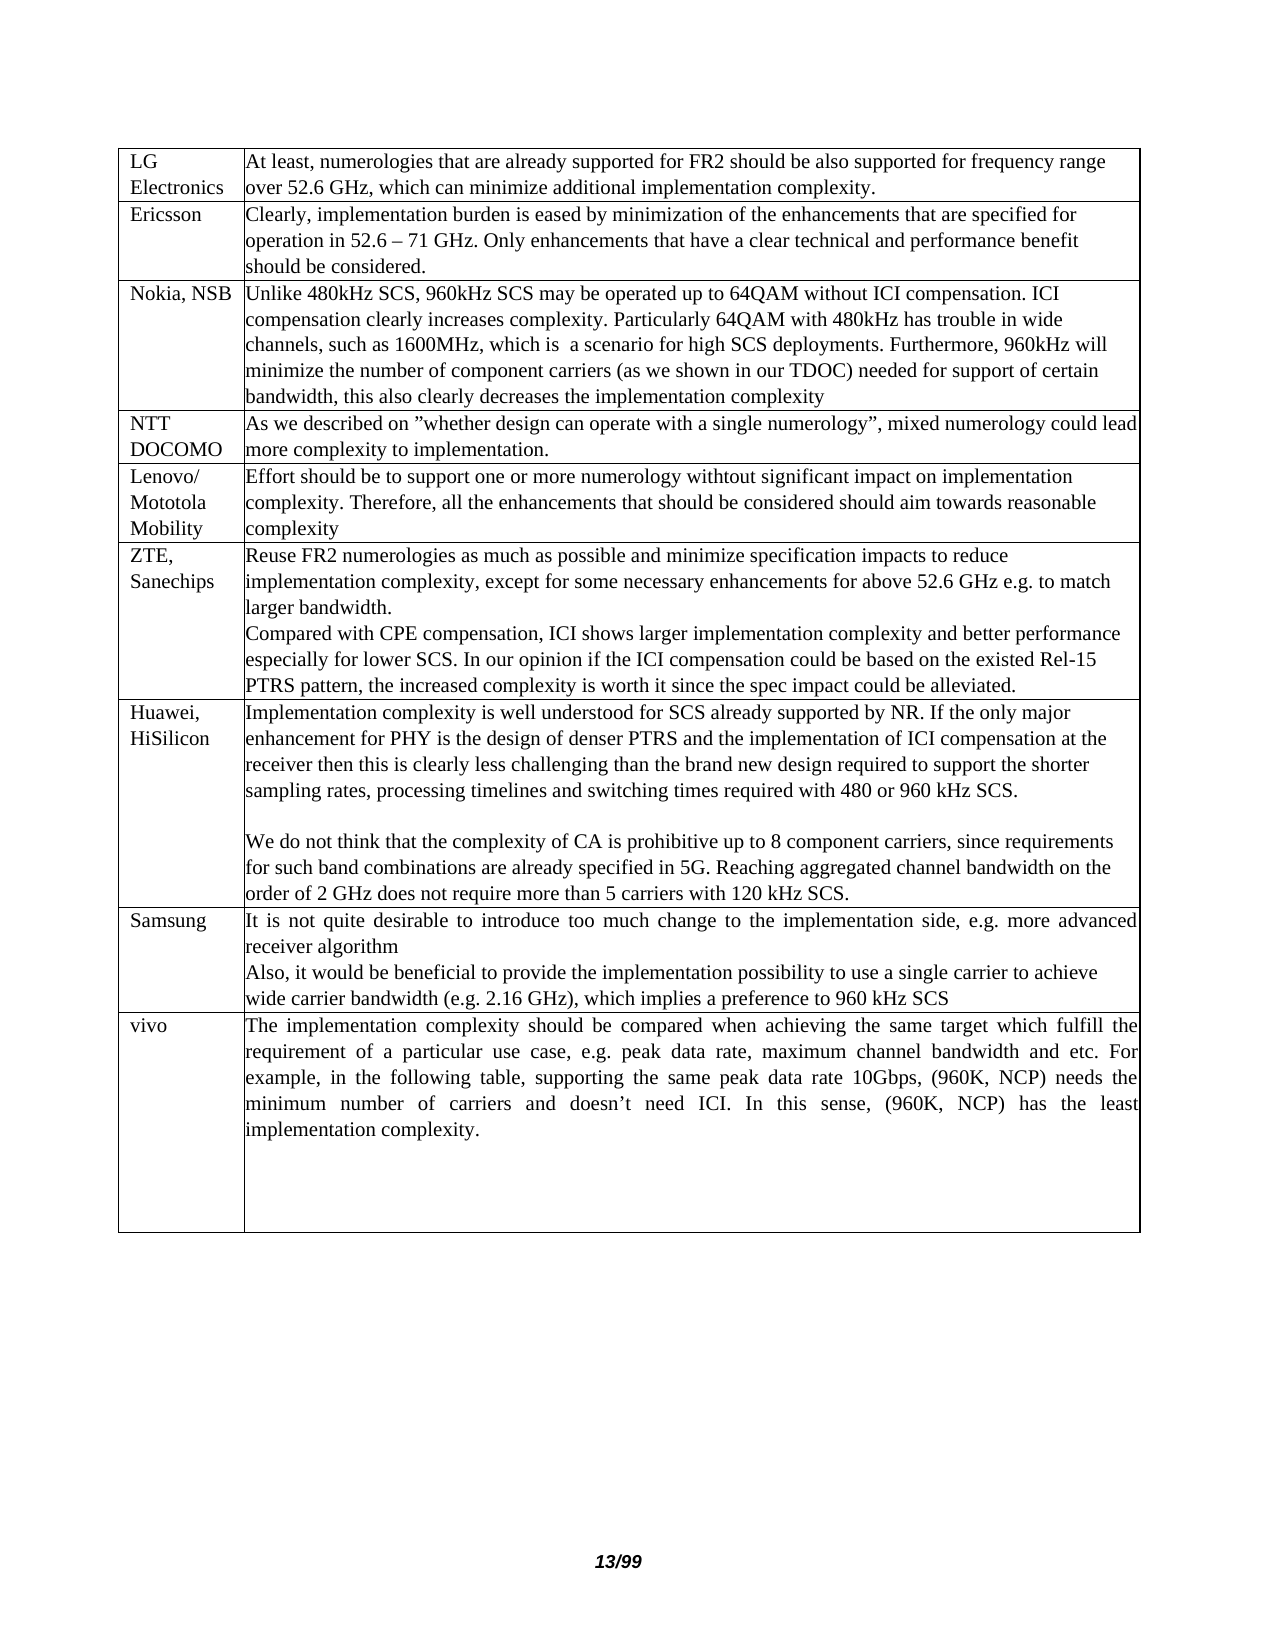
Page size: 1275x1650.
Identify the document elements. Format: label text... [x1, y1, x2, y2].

table_cell NTT DOCOMO [119, 411, 244, 463]
table_cell LG Electronics [119, 149, 244, 201]
table_cell Implementation complexity is well understood for SCS already supported by NR. If the only major enhancement for PHY is the design of denser PTRS and the implementation of ICI compensation at the receiver then this is clearly less challenging than the brand new design required to support the shorter sampling rates, processing timelines and switching times required with 480 or 960 kHz SCS. We do not think that the complexity of CA is prohibitive up to 8 component carriers, since requirements for such band combinations are already specified in 5G. Reaching aggregated channel bandwidth on the order of 2 GHz does not require more than 5 carriers with 120 kHz SCS. [245, 700, 1139, 907]
table_cell Effort should be to support one or more numerology withtout significant impact on implementation complexity. Therefore, all the enhancements that should be considered should aim towards reasonable complexity [245, 464, 1139, 542]
table_cell ZTE, Sanechips [119, 543, 244, 699]
table_cell Nokia, NSB [119, 281, 244, 410]
table_cell As we described on ”whether design can operate with a single numerology”, mixed numerology could lead more complexity to implementation. [245, 411, 1139, 463]
table_cell vivo [119, 1013, 244, 1232]
table_cell It is not quite desirable to introduce too much change to the implementation side, e.g. more advanced receiver algorithm Also, it would be beneficial to provide the implementation possibility to use a single carrier to achieve wide carrier bandwidth (e.g. 2.16 GHz), which implies a preference to 960 kHz SCS [245, 908, 1139, 1012]
table_cell At least, numerologies that are already supported for FR2 should be also supported for frequency range over 52.6 GHz, which can minimize additional implementation complexity. [245, 149, 1139, 201]
table_cell Clearly, implementation burden is eased by minimization of the enhancements that are specified for operation in 52.6 – 71 GHz. Only enhancements that have a clear technical and performance benefit should be considered. [245, 202, 1139, 279]
table_cell Huawei, HiSilicon [119, 700, 244, 907]
table_cell Unlike 480kHz SCS, 960kHz SCS may be operated up to 64QAM without ICI compensation. ICI compensation clearly increases complexity. Particularly 64QAM with 480kHz has trouble in wide channels, such as 1600MHz, which is a scenario for high SCS deployments. Furthermore, 960kHz will minimize the number of component carriers (as we shown in our TDOC) needed for support of certain bandwidth, this also clearly decreases the implementation complexity [245, 281, 1139, 410]
table_cell Ericsson [119, 202, 244, 279]
table_cell Lenovo/ Mototola Mobility [119, 464, 244, 542]
table_cell Samsung [119, 908, 244, 1012]
table_cell Reuse FR2 numerologies as much as possible and minimize specification impacts to reduce implementation complexity, except for some necessary enhancements for above 52.6 GHz e.g. to match larger bandwidth. Compared with CPE compensation, ICI shows larger implementation complexity and better performance especially for lower SCS. In our opinion if the ICI compensation could be based on the existed Rel-15 PTRS pattern, the increased complexity is worth it since the spec impact could be alleviated. [245, 543, 1139, 699]
